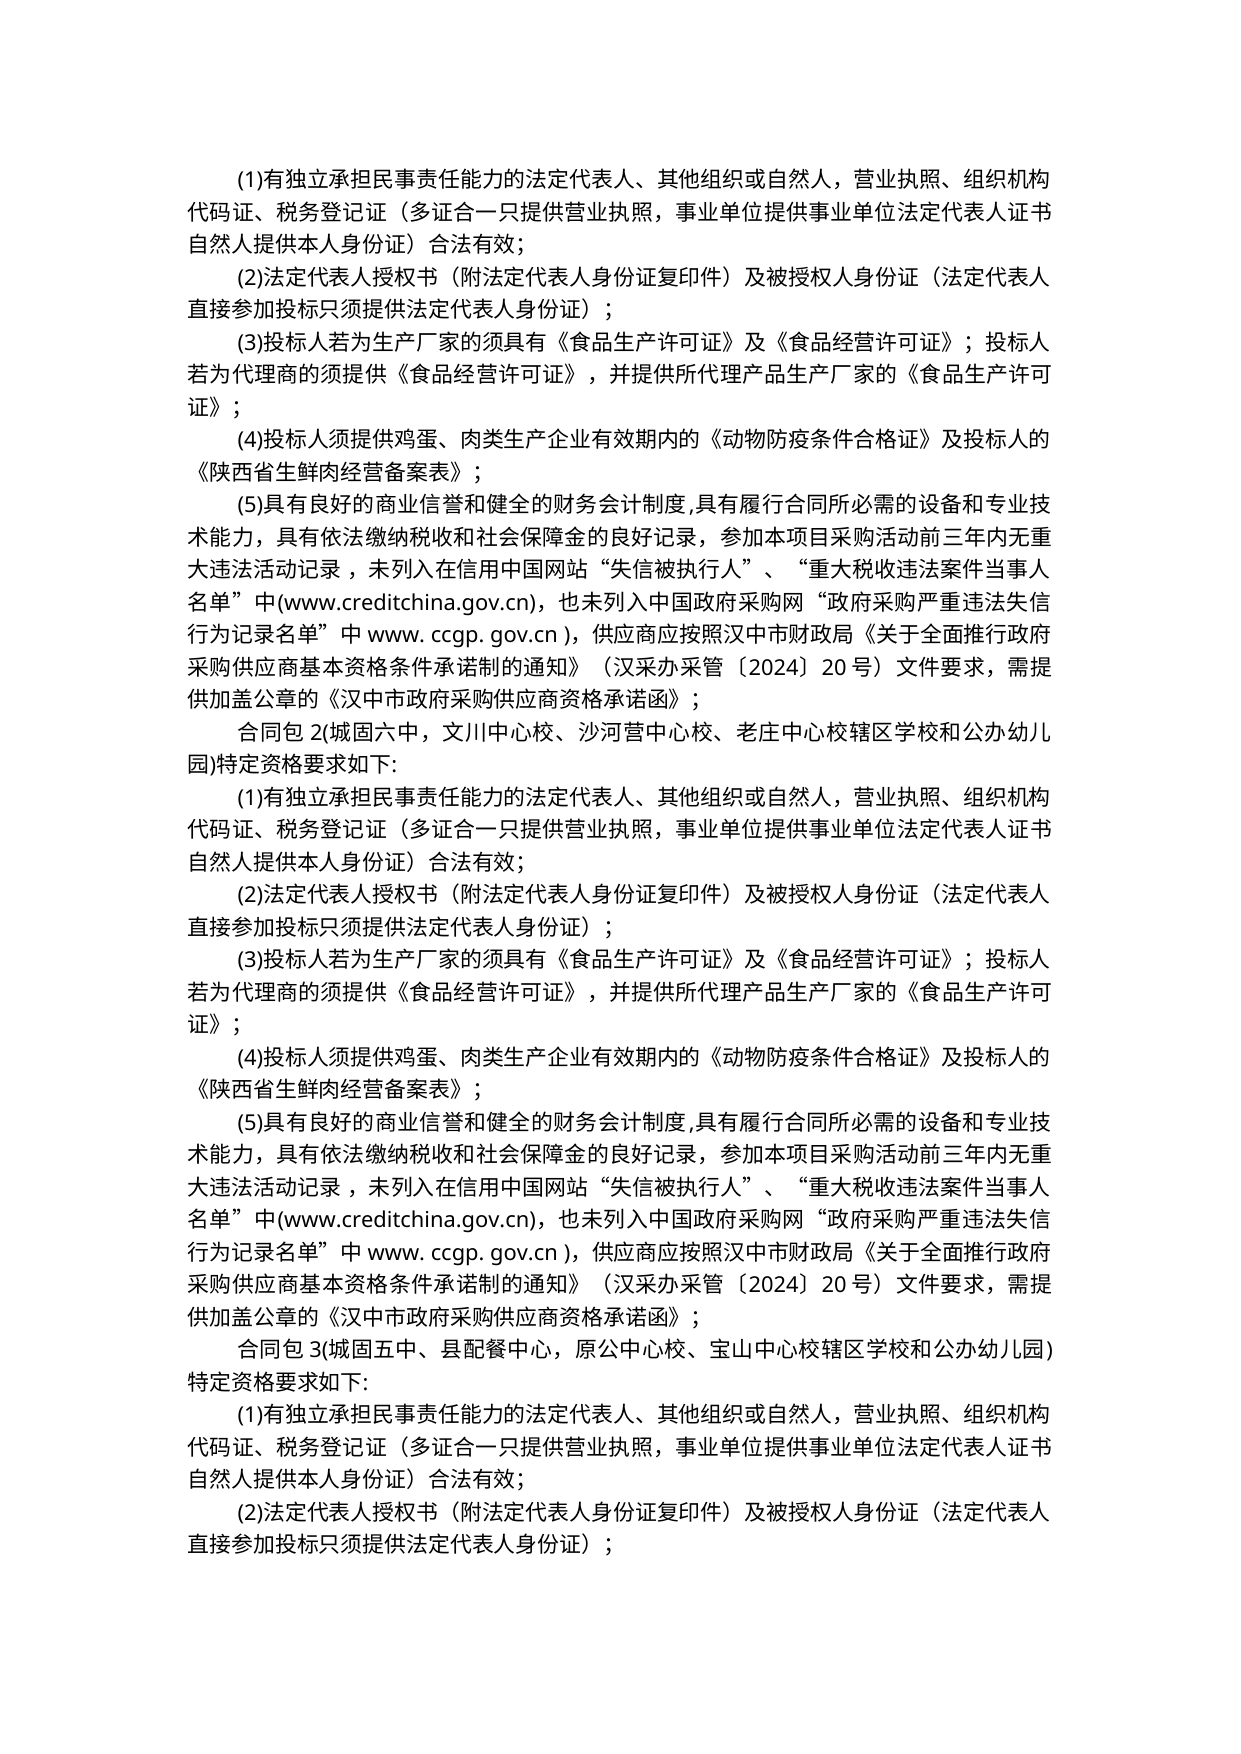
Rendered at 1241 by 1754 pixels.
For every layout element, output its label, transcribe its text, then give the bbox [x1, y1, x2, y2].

text (4)投标人须提供鸡蛋、肉类生产企业有效期内的《动物防疫条件合格证》及投标人的《陕西省生鲜肉经营备案表》； [187, 1039, 1053, 1104]
text (1)有独立承担民事责任能力的法定代表人、其他组织或自然人，营业执照、组织机构代码证、税务登记证（多证合一只提供营业执照，事业单位提供事业单位法定代表人证书，自然人提供本人身份证）合法有效； [187, 779, 1053, 877]
text (1)有独立承担民事责任能力的法定代表人、其他组织或自然人，营业执照、组织机构代码证、税务登记证（多证合一只提供营业执照，事业单位提供事业单位法定代表人证书，自然人提供本人身份证）合法有效； [187, 162, 1053, 259]
text (2)法定代表人授权书（附法定代表人身份证复印件）及被授权人身份证（法定代表人直接参加投标只须提供法定代表人身份证）； [187, 877, 1053, 942]
text 合同包3(城固五中、县配餐中心，原公中心校、宝山中心校辖区学校和公办幼儿园)特定资格要求如下: [187, 1332, 1053, 1397]
text (3)投标人若为生产厂家的须具有《食品生产许可证》及《食品经营许可证》；投标人若为代理商的须提供《食品经营许可证》，并提供所代理产品生产厂家的《食品生产许可证》； [187, 942, 1053, 1039]
text (2)法定代表人授权书（附法定代表人身份证复印件）及被授权人身份证（法定代表人直接参加投标只须提供法定代表人身份证）； [187, 1494, 1053, 1559]
text 合同包2(城固六中，文川中心校、沙河营中心校、老庄中心校辖区学校和公办幼儿园)特定资格要求如下: [187, 714, 1053, 779]
text (4)投标人须提供鸡蛋、肉类生产企业有效期内的《动物防疫条件合格证》及投标人的《陕西省生鲜肉经营备案表》； [187, 422, 1053, 487]
text (3)投标人若为生产厂家的须具有《食品生产许可证》及《食品经营许可证》；投标人若为代理商的须提供《食品经营许可证》，并提供所代理产品生产厂家的《食品生产许可证》； [187, 324, 1053, 422]
text (1)有独立承担民事责任能力的法定代表人、其他组织或自然人，营业执照、组织机构代码证、税务登记证（多证合一只提供营业执照，事业单位提供事业单位法定代表人证书，自然人提供本人身份证）合法有效； [187, 1397, 1053, 1494]
text (2)法定代表人授权书（附法定代表人身份证复印件）及被授权人身份证（法定代表人直接参加投标只须提供法定代表人身份证）； [187, 259, 1053, 324]
